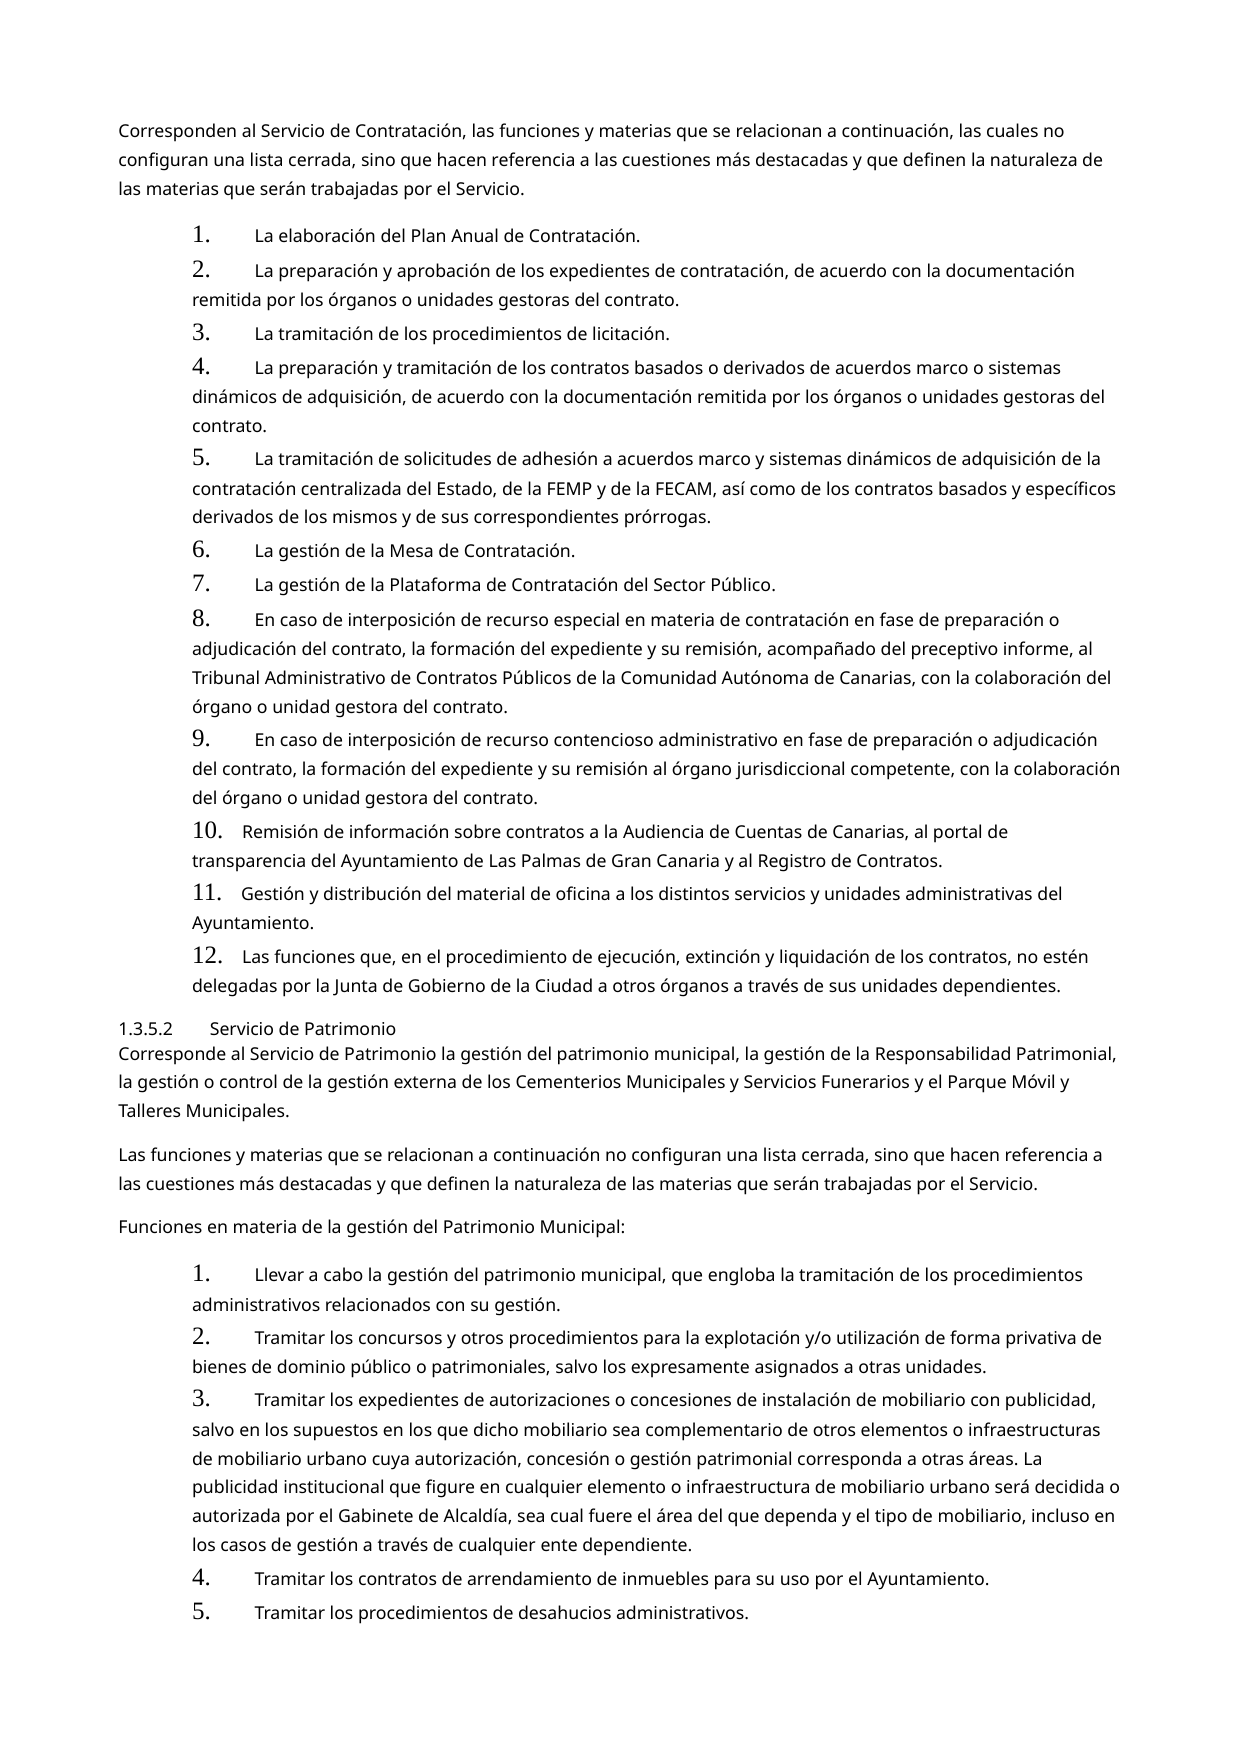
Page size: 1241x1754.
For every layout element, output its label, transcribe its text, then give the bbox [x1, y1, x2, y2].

text Las funciones y materias que se relacionan a continuación no configuran una lista cerrada, sino que hacen referencia a las cuestiones más destacadas y que definen la naturaleza de las materias que serán trabajadas por el Servicio. [118, 1142, 1122, 1196]
list En caso de interposición de recurso especial en materia de contratación en fase de preparación o adjudicación del contrato, la formación del expediente y su remisión, acompañado del preceptivo informe, al Tribunal Administrativo de Contratos Públicos de la Comunidad Autónoma de Canarias, con la colaboración del órgano o unidad gestora del contrato. [192, 603, 1122, 718]
list Gestión y distribución del material de oficina a los distintos servicios y unidades administrativas del Ayuntamiento. [192, 877, 1122, 935]
list Tramitar los contratos de arrendamiento de inmuebles para su uso por el Ayuntamiento. [192, 1562, 1122, 1591]
list Llevar a cabo la gestión del patrimonio municipal, que engloba la tramitación de los procedimientos administrativos relacionados con su gestión. [192, 1258, 1122, 1316]
list En caso de interposición de recurso contencioso administrativo en fase de preparación o adjudicación del contrato, la formación del expediente y su remisión al órgano jurisdiccional competente, con la colaboración del órgano o unidad gestora del contrato. [192, 723, 1122, 810]
list La tramitación de los procedimientos de licitación. [192, 317, 1122, 345]
list La elaboración del Plan Anual de Contratación. [192, 219, 1122, 248]
list La tramitación de solicitudes de adhesión a acuerdos marco y sistemas dinámicos de adquisición de la contratación centralizada del Estado, de la FEMP y de la FECAM, así como de los contratos basados y específicos derivados de los mismos y de sus correspondientes prórrogas. [192, 442, 1122, 529]
list Remisión de información sobre contratos a la Audiencia de Cuentas de Canarias, al portal de transparencia del Ayuntamiento de Las Palmas de Gran Canaria y al Registro de Contratos. [192, 815, 1122, 872]
list La preparación y tramitación de los contratos basados o derivados de acuerdos marco o sistemas dinámicos de adquisición, de acuerdo con la documentación remitida por los órganos o unidades gestoras del contrato. [192, 351, 1122, 438]
list Tramitar los concursos y otros procedimientos para la explotación y/o utilización de forma privativa de bienes de dominio público o patrimoniales, salvo los expresamente asignados a otras unidades. [192, 1321, 1122, 1379]
list Las funciones que, en el procedimiento de ejecución, extinción y liquidación de los contratos, no estén delegadas por la Junta de Gobierno de la Ciudad a otros órganos a través de sus unidades dependientes. [192, 940, 1122, 997]
subtitle 1.3.5.2 Servicio de Patrimonio [118, 1017, 1122, 1041]
list Tramitar los expedientes de autorizaciones o concesiones de instalación de mobiliario con publicidad, salvo en los supuestos en los que dicho mobiliario sea complementario de otros elementos o infraestructuras de mobiliario urbano cuya autorización, concesión o gestión patrimonial corresponda a otras áreas. La publicidad institucional que figure en cualquier elemento o infraestructura de mobiliario urbano será decidida o autorizada por el Gabinete de Alcaldía, sea cual fuere el área del que dependa y el tipo de mobiliario, incluso en los casos de gestión a través de cualquier ente dependiente. [192, 1383, 1122, 1557]
text Corresponde al Servicio de Patrimonio la gestión del patrimonio municipal, la gestión de la Responsabilidad Patrimonial, la gestión o control de la gestión externa de los Cementerios Municipales y Servicios Funerarios y el Parque Móvil y Talleres Municipales. [118, 1041, 1122, 1123]
list La preparación y aprobación de los expedientes de contratación, de acuerdo con la documentación remitida por los órganos o unidades gestoras del contrato. [192, 254, 1122, 312]
list La gestión de la Plataforma de Contratación del Sector Público. [192, 568, 1122, 597]
list Tramitar los procedimientos de desahucios administrativos. [192, 1596, 1122, 1625]
text Corresponden al Servicio de Contratación, las funciones y materias que se relacionan a continuación, las cuales no configuran una lista cerrada, sino que hacen referencia a las cuestiones más destacadas y que definen la naturaleza de las materias que serán trabajadas por el Servicio. [118, 118, 1122, 200]
text Funciones en materia de la gestión del Patrimonio Municipal: [118, 1215, 1122, 1239]
list La gestión de la Mesa de Contratación. [192, 534, 1122, 563]
